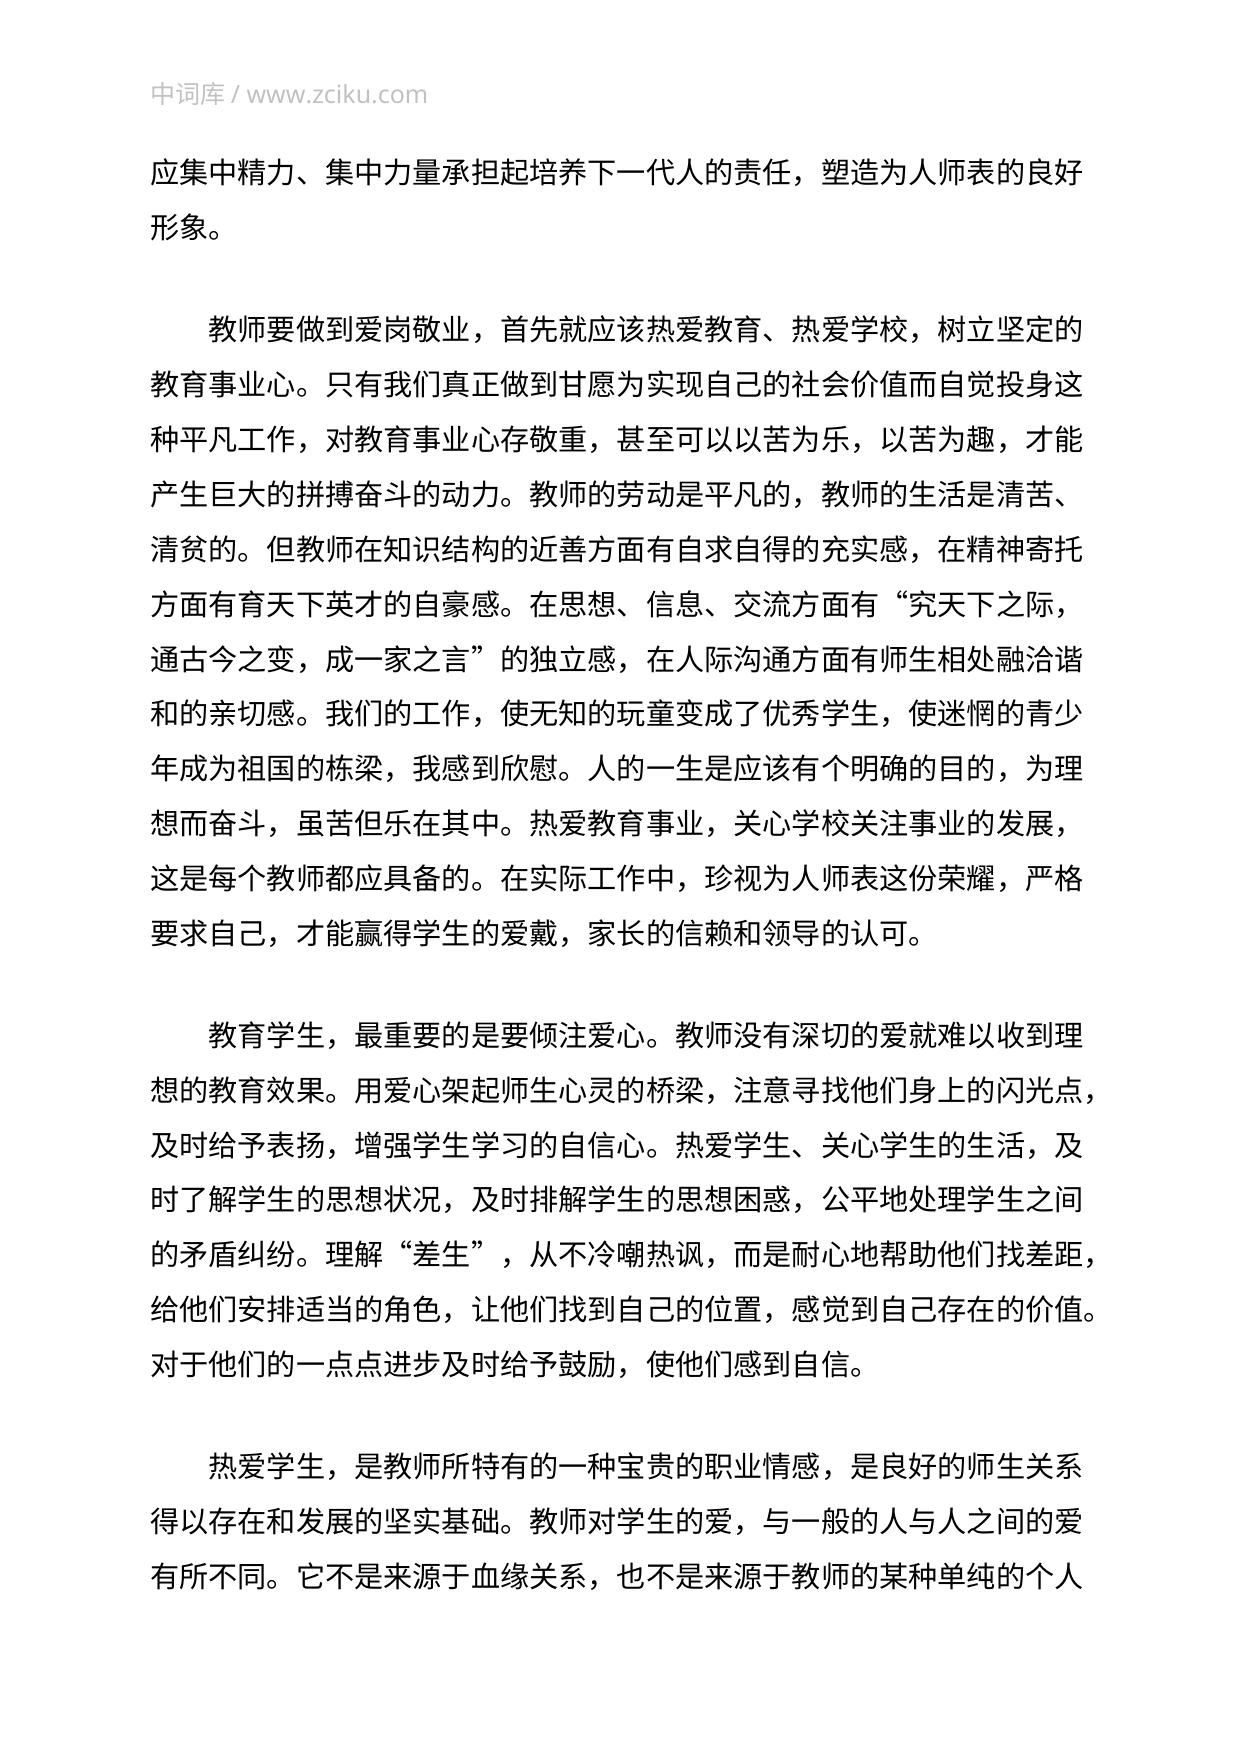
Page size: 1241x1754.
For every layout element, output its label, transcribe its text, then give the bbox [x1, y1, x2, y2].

text 教育学生，最重要的是要倾注爱心。教师没有深切的爱就难以收到理想的教育效果。用爱心架起师生心灵的桥梁，注意寻找他们身上的闪光点，及时给予表扬，增强学生学习的自信心。热爱学生、关心学生的生活，及时了解学生的思想状况，及时排解学生的思想困惑，公平地处理学生之间的矛盾纠纷。理解“差生”，从不冷嘲热讽，而是耐心地帮助他们找差距，给他们安排适当的角色，让他们找到自己的位置，感觉到自己存在的价值。对于他们的一点点进步及时给予鼓励，使他们感到自信。 [150, 1012, 1090, 1384]
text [150, 1443, 1090, 1596]
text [150, 150, 1090, 247]
text 教师要做到爱岗敬业，首先就应该热爱教育、热爱学校，树立坚定的教育事业心。只有我们真正做到甘愿为实现自己的社会价值而自觉投身这种平凡工作，对教育事业心存敬重，甚至可以以苦为乐，以苦为趣，才能产生巨大的拼搏奋斗的动力。教师的劳动是平凡的，教师的生活是清苦、清贫的。但教师在知识结构的近善方面有自求自得的充实感，在精神寄托方面有育天下英才的自豪感。在思想、信息、交流方面有“究天下之际，通古今之变，成一家之言”的独立感，在人际沟通方面有师生相处融洽谐和的亲切感。我们的工作，使无知的玩童变成了优秀学生，使迷惘的青少年成为祖国的栋梁，我感到欣慰。人的一生是应该有个明确的目的，为理想而奋斗，虽苦但乐在其中。热爱教育事业，关心学校关注事业的发展，这是每个教师都应具备的。在实际工作中，珍视为人师表这份荣耀，严格要求自己，才能赢得学生的爱戴，家长的信赖和领导的认可。 [150, 307, 1090, 953]
